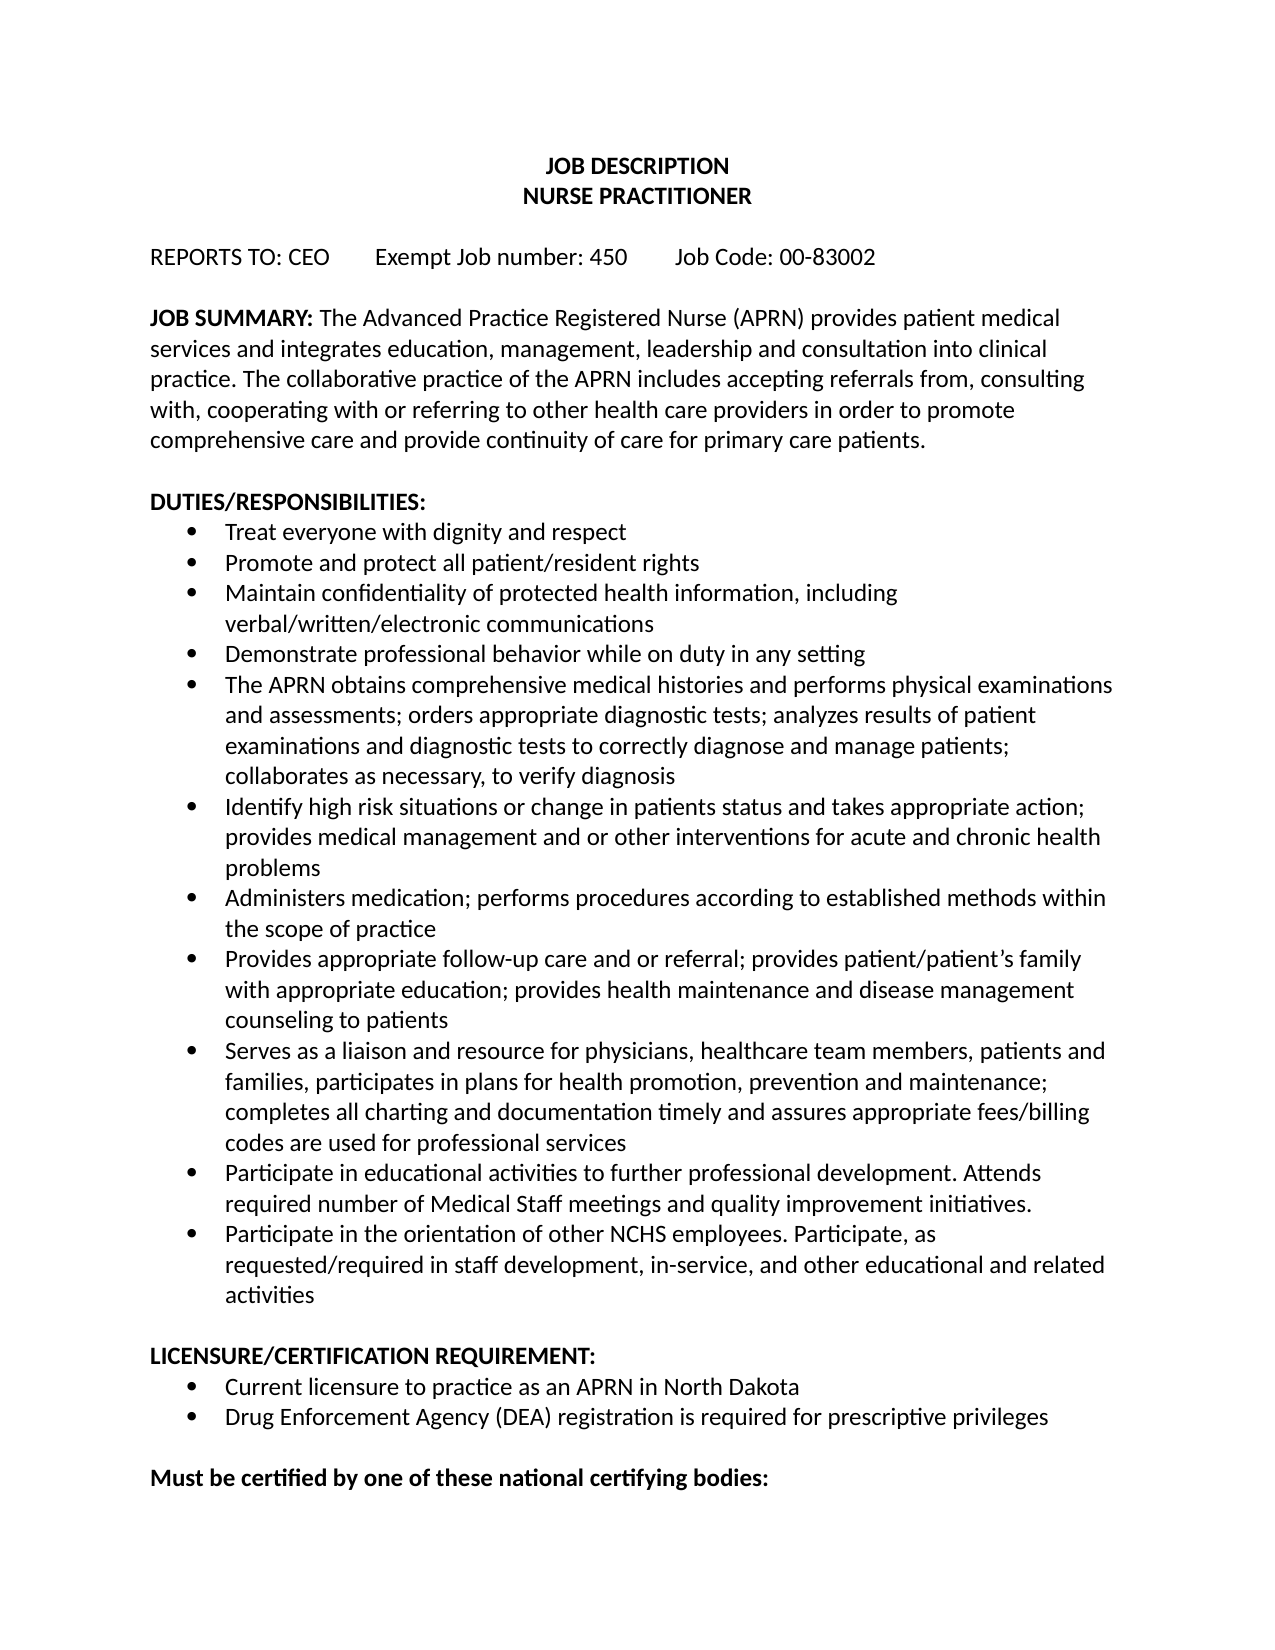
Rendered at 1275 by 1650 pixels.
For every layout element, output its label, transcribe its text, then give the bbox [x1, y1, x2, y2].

text JOB SUMMARY: The Advanced Practice Registered Nurse (APRN) provides patient medical services and integrates education, management, leadership and consultation into clinical practice. The collaborative practice of the APRN includes accepting referrals from, consulting with, cooperating with or referring to other health care providers in order to promote comprehensive care and provide continuity of care for primary care patients. [150, 303, 1125, 455]
text LICENSURE/CERTIFICATION REQUIREMENT: [150, 1340, 1125, 1371]
list Treat everyone with dignity and respect [187, 516, 1125, 547]
text Must be certified by one of these national certifying bodies: [150, 1462, 1125, 1493]
list Administers medication; performs procedures according to established methods within the scope of practice [187, 882, 1125, 943]
list Provides appropriate follow-up care and or referral; provides patient/patient’s family with appropriate education; provides health maintenance and disease management counseling to patients [187, 943, 1125, 1035]
list Participate in educational activities to further professional development. Attends required number of Medical Staff meetings and quality improvement initiatives. [187, 1157, 1125, 1218]
list Maintain confidentiality of protected health information, including verbal/written/electronic communications [187, 577, 1125, 638]
list Promote and protect all patient/resident rights [187, 547, 1125, 577]
text NURSE PRACTITIONER [150, 181, 1125, 211]
text REPORTS TO: CEO Exempt Job number: 450 Job Code: 00-83002 [150, 242, 1125, 272]
list Current licensure to practice as an APRN in North Dakota [187, 1371, 1125, 1401]
list Identify high risk situations or change in patients status and takes appropriate action; provides medical management and or other interventions for acute and chronic health problems [187, 791, 1125, 882]
text DUTIES/RESPONSIBILITIES: [150, 486, 1125, 516]
list Demonstrate professional behavior while on duty in any setting [187, 638, 1125, 669]
list Drug Enforcement Agency (DEA) registration is required for prescriptive privileges [187, 1401, 1125, 1432]
list Serves as a liaison and resource for physicians, healthcare team members, patients and families, participates in plans for health promotion, prevention and maintenance; completes all charting and documentation timely and assures appropriate fees/billing codes are used for professional services [187, 1035, 1125, 1157]
text JOB DESCRIPTION [150, 150, 1125, 181]
list The APRN obtains comprehensive medical histories and performs physical examinations and assessments; orders appropriate diagnostic tests; analyzes results of patient examinations and diagnostic tests to correctly diagnose and manage patients; collaborates as necessary, to verify diagnosis [187, 669, 1125, 791]
list Participate in the orientation of other NCHS employees. Participate, as requested/required in staff development, in-service, and other educational and related activities [187, 1218, 1125, 1310]
